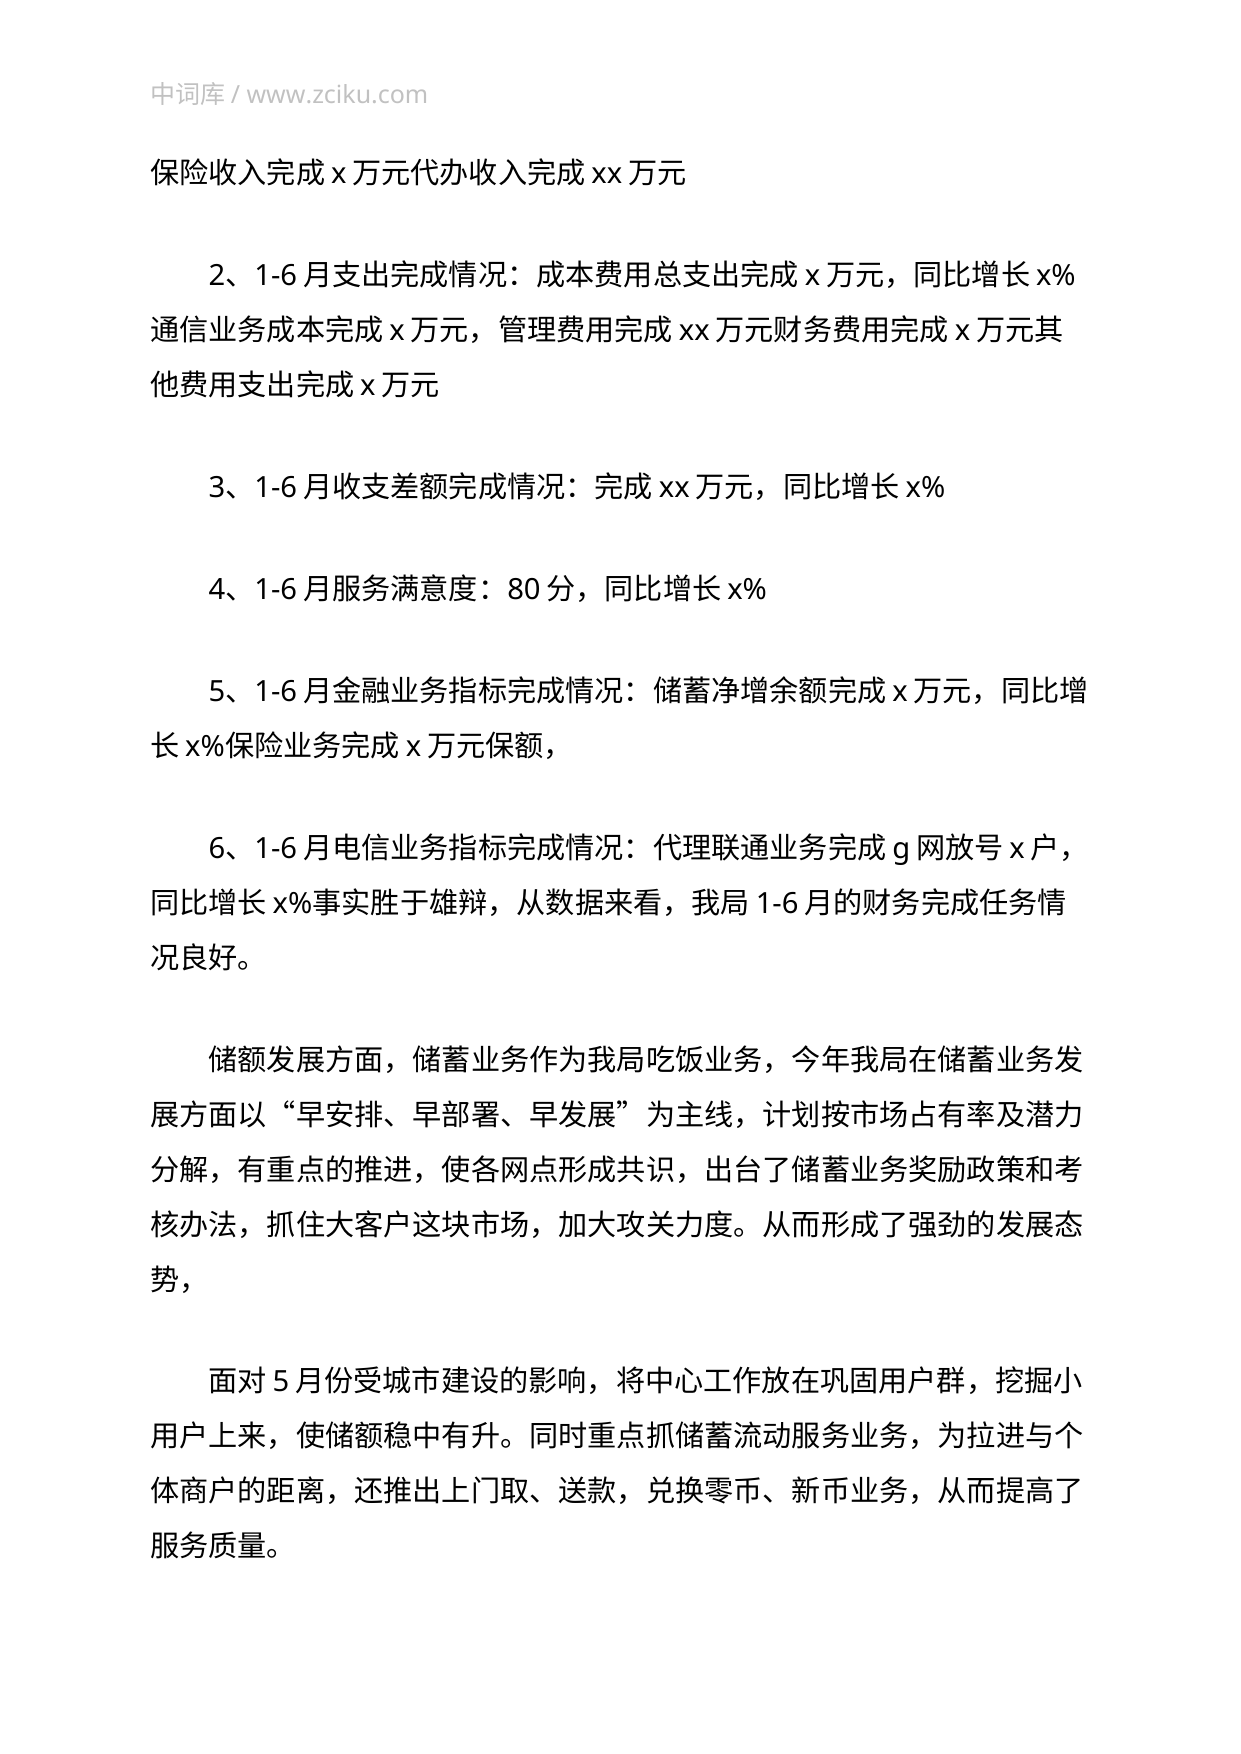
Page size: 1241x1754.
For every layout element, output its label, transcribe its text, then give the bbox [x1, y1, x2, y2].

text 3、1-6月收支差额完成情况：完成xx万元，同比增长x% [150, 464, 1090, 506]
text 6、1-6月电信业务指标完成情况：代理联通业务完成g网放号x户，同比增长x%事实胜于雄辩，从数据来看，我局1-6月的财务完成任务情况良好。 [150, 825, 1090, 977]
text 面对5月份受城市建设的影响，将中心工作放在巩固用户群，挖掘小用户上来，使储额稳中有升。同时重点抓储蓄流动服务业务，为拉进与个体商户的距离，还推出上门取、送款，兑换零币、新币业务，从而提高了服务质量。 [150, 1358, 1090, 1565]
text 5、1-6月金融业务指标完成情况：储蓄净增余额完成x万元，同比增长x%保险业务完成x万元保额， [150, 668, 1090, 765]
text 储额发展方面，储蓄业务作为我局吃饭业务，今年我局在储蓄业务发展方面以“早安排、早部署、早发展”为主线，计划按市场占有率及潜力分解，有重点的推进，使各网点形成共识，出台了储蓄业务奖励政策和考核办法，抓住大客户这块市场，加大攻关力度。从而形成了强劲的发展态势， [150, 1037, 1090, 1298]
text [150, 150, 1090, 192]
text 4、1-6月服务满意度：80分，同比增长x% [150, 566, 1090, 608]
text 2、1-6月支出完成情况：成本费用总支出完成x万元，同比增长x%通信业务成本完成x万元，管理费用完成xx万元财务费用完成x万元其他费用支出完成x万元 [150, 252, 1090, 404]
